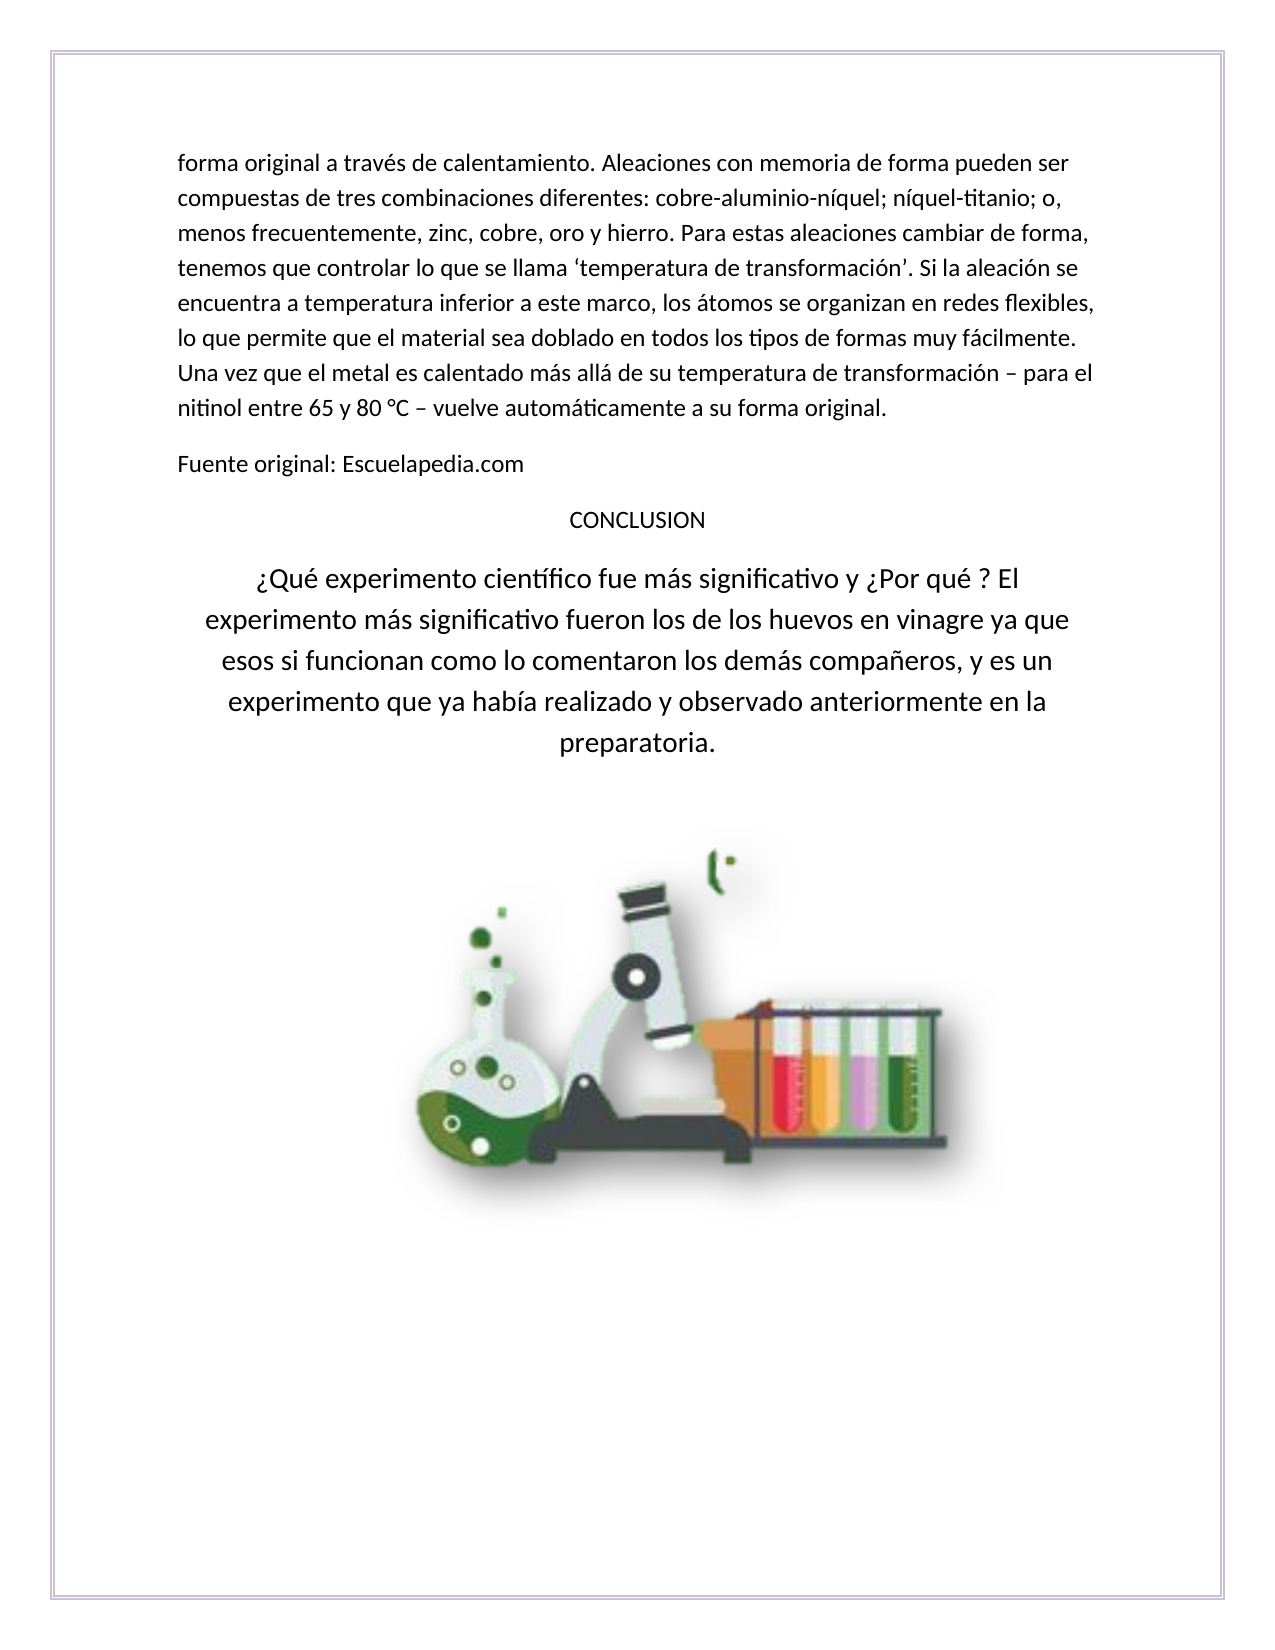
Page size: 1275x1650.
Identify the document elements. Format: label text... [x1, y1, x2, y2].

text Fuente original: Escuelapedia.com [177, 448, 1098, 479]
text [177, 148, 1098, 423]
text CONCLUSION [177, 504, 1098, 535]
picture [405, 847, 951, 1180]
text ¿Qué experimento científico fue más significativo y ¿Por qué ? El experimento más significativo fueron los de los huevos en vinagre ya que esos si funcionan como lo comentaron los demás compañeros, y es un experimento que ya había realizado y observado anteriormente en la preparatoria. [177, 560, 1098, 759]
